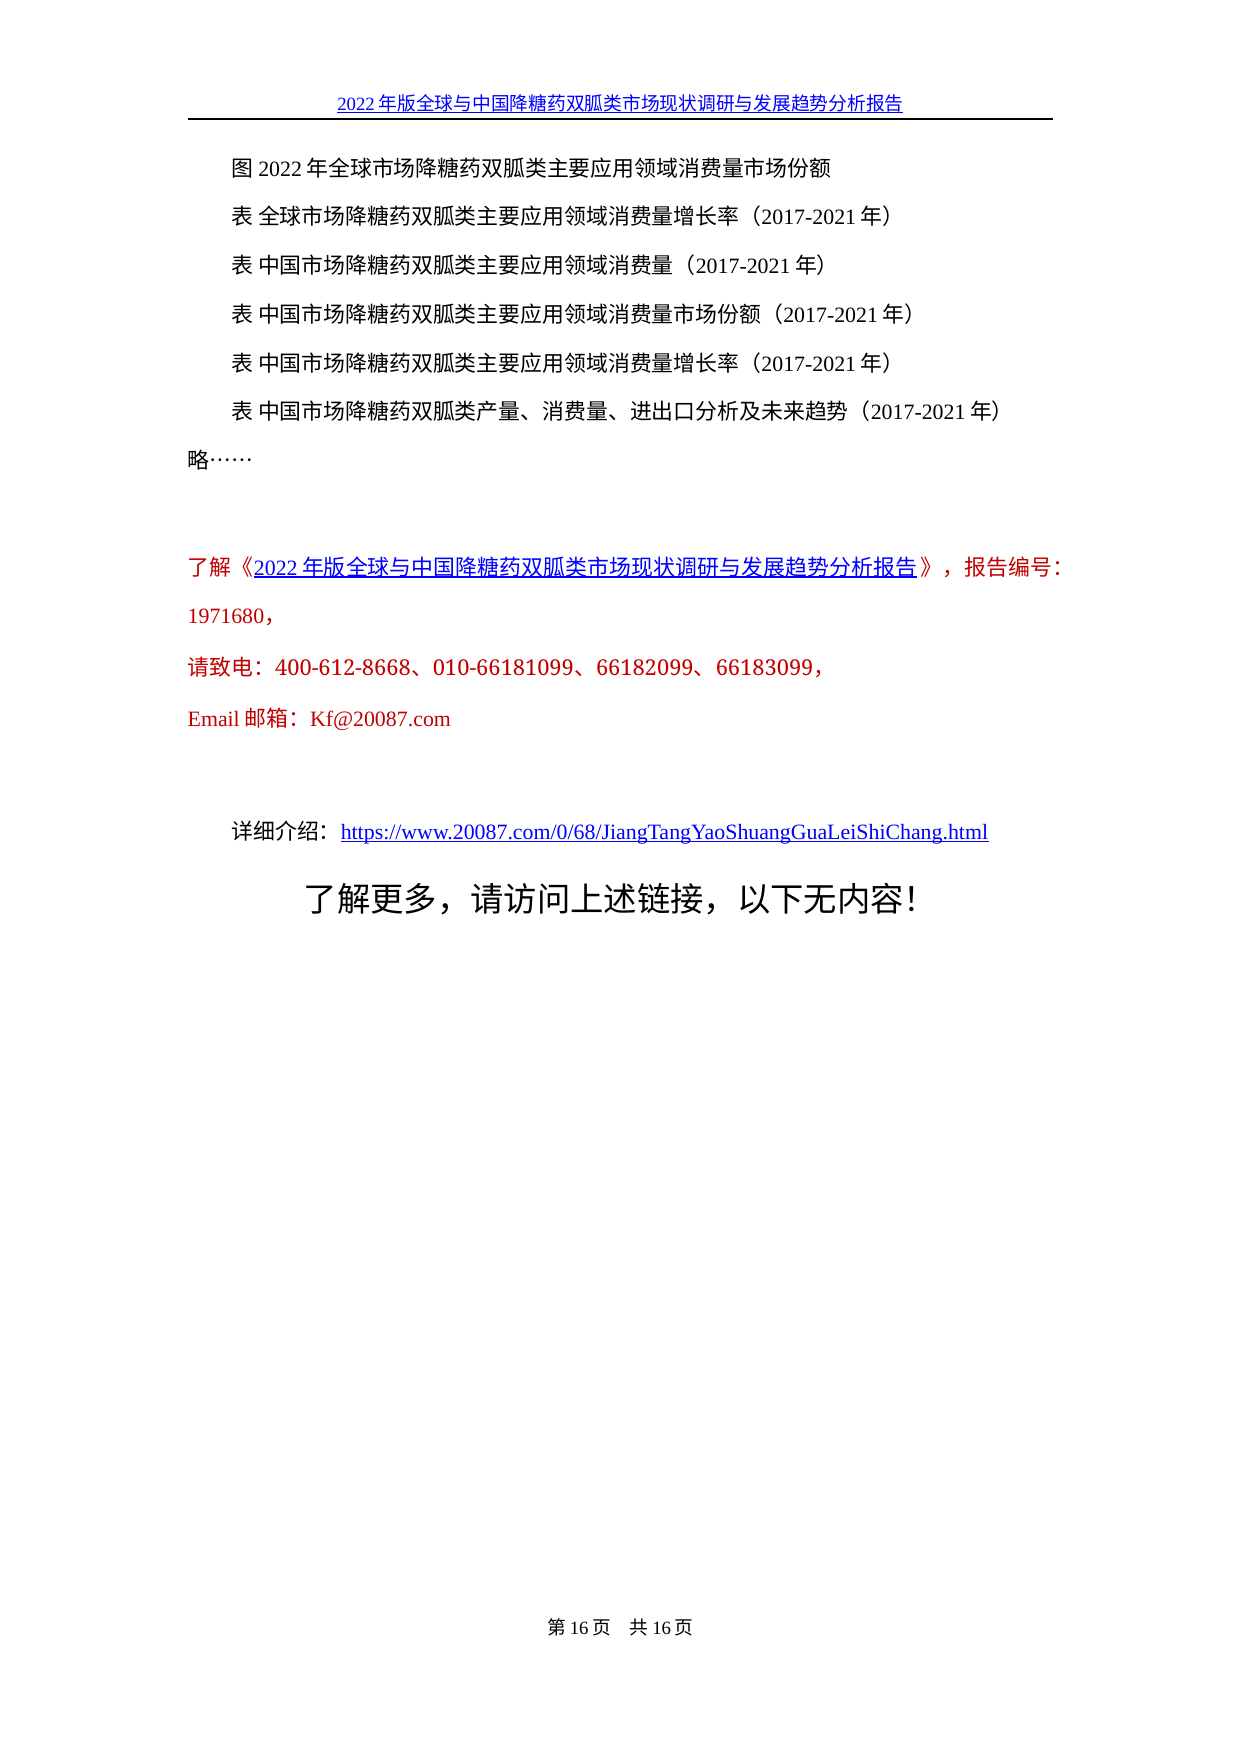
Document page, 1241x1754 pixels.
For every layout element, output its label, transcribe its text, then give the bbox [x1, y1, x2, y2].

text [187, 150, 1053, 475]
title 了解更多，请访问上述链接，以下无内容！ [187, 864, 1053, 929]
text Email邮箱：Kf@20087.com [187, 701, 1053, 733]
text 请致电：400-612-8668、010-66181099、66182099、66183099， [187, 649, 1053, 682]
text 了解《2022年版全球与中国降糖药双胍类市场现状调研与发展趋势分析报告》，报告编号：1971680， [187, 549, 1053, 630]
text 详细介绍：https://www.20087.com/0/68/JiangTangYaoShuangGuaLeiShiChang.html [187, 814, 1053, 846]
